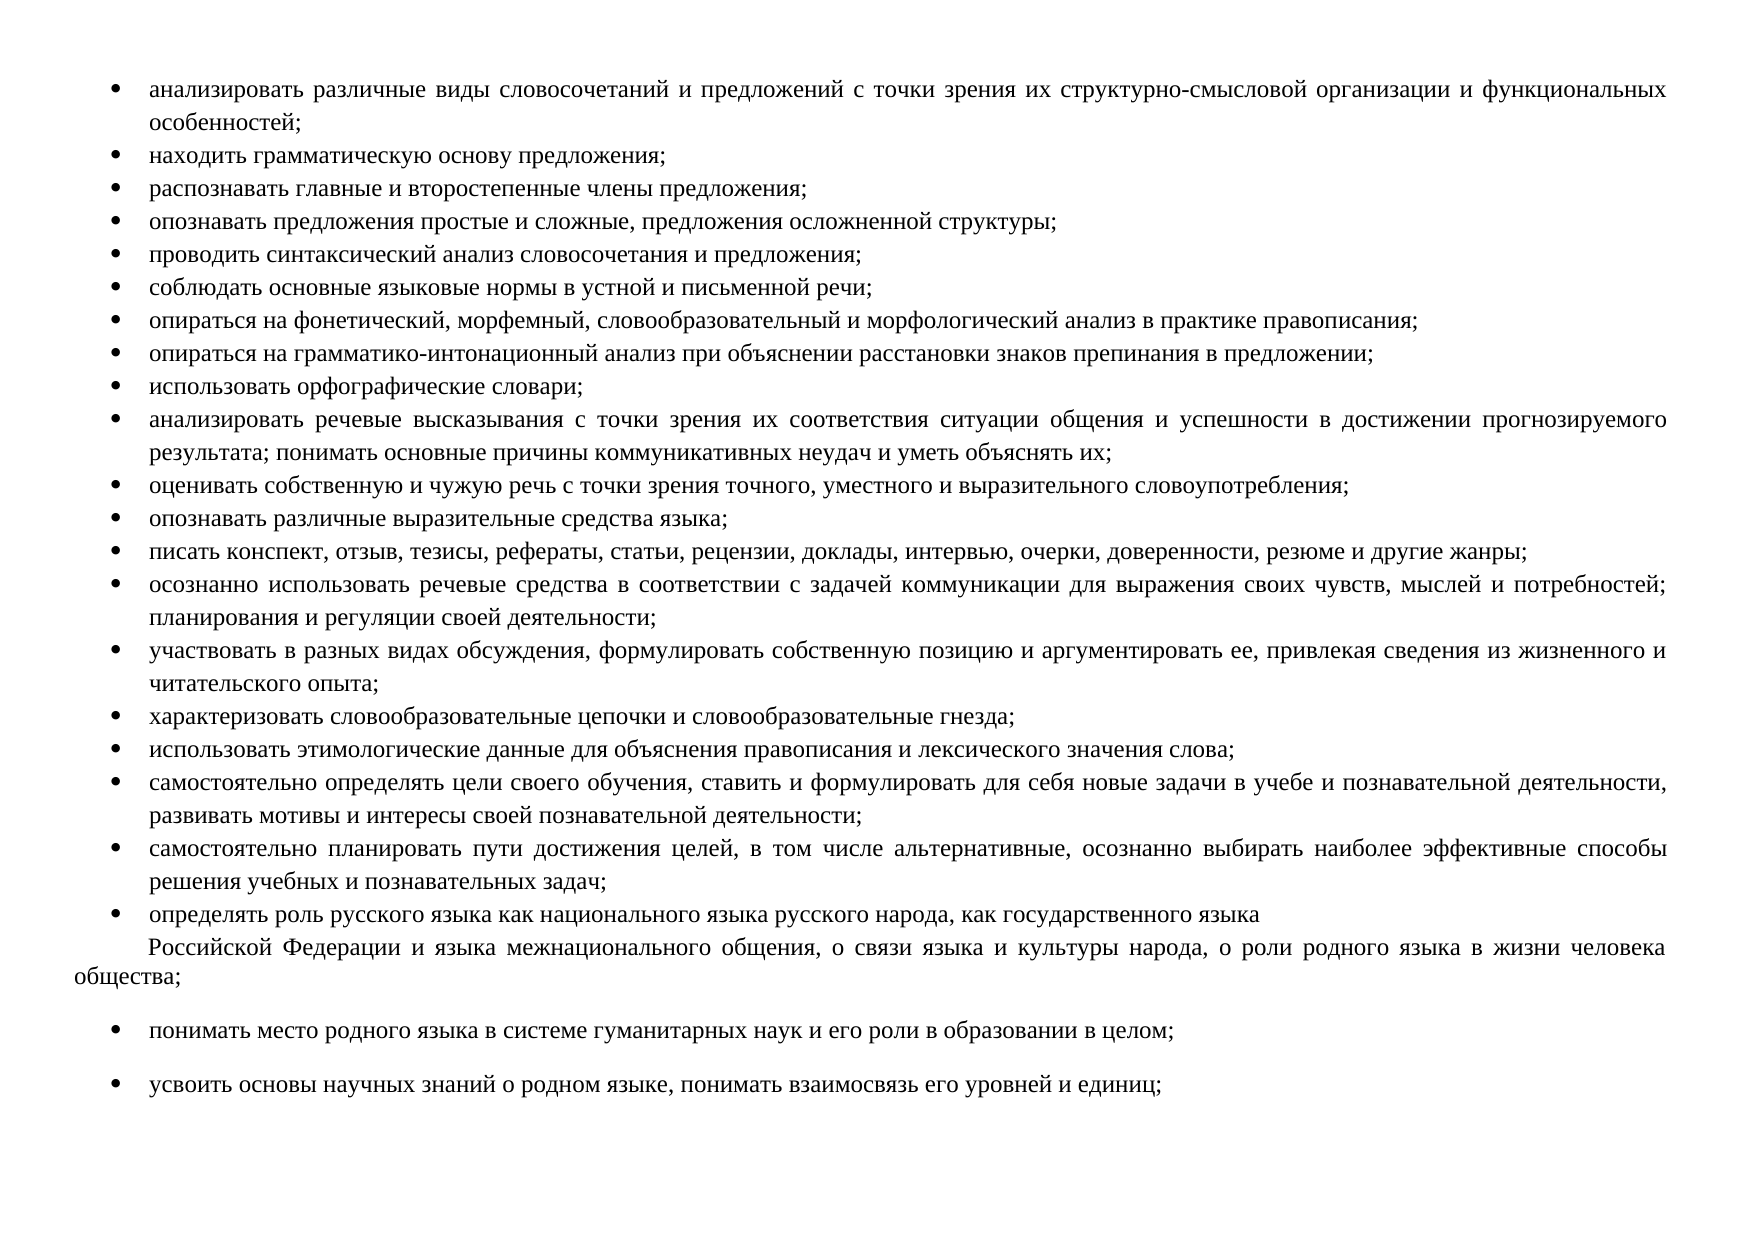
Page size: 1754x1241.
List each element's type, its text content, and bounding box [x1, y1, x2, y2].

list опознавать различные выразительные средства языка; [111, 503, 1668, 532]
list понимать место родного языка в системе гуманитарных наук и его роли в образовании в целом; [111, 1015, 1668, 1044]
list оценивать собственную и чужую речь с точки зрения точного, уместного и выразительного словоупотребления; [111, 470, 1668, 499]
list находить грамматическую основу предложения; [111, 140, 1668, 169]
list писать конспект, отзыв, тезисы, рефераты, статьи, рецензии, доклады, интервью, очерки, доверенности, резюме и другие жанры; [111, 536, 1668, 565]
list самостоятельно планировать пути достижения целей, в том числе альтернативные, осознанно выбирать наиболее эффективные способы решения учебных и познавательных задач; [111, 833, 1668, 895]
list характеризовать словообразовательные цепочки и словообразовательные гнезда; [111, 701, 1668, 730]
list распознавать главные и второстепенные члены предложения; [111, 173, 1668, 202]
list определять роль русского языка как национального языка русского народа, как государственного языка [111, 899, 1668, 928]
list анализировать речевые высказывания с точки зрения их соответствия ситуации общения и успешности в достижении прогнозируемого результата; понимать основные причины коммуникативных неудач и уметь объяснять их; [111, 404, 1668, 466]
list анализировать различные виды словосочетаний и предложений с точки зрения их структурно-смысловой организации и функциональных особенностей; [111, 74, 1668, 136]
list использовать орфографические словари; [111, 371, 1668, 400]
list участвовать в разных видах обсуждения, формулировать собственную позицию и аргументировать ее, привлекая сведения из жизненного и читательского опыта; [111, 635, 1668, 697]
list соблюдать основные языковые нормы в устной и письменной речи; [111, 272, 1668, 301]
list самостоятельно определять цели своего обучения, ставить и формулировать для себя новые задачи в учебе и познавательной деятельности, развивать мотивы и интересы своей познавательной деятельности; [111, 767, 1668, 829]
list опираться на фонетический, морфемный, словообразовательный и морфологический анализ в практике правописания; [111, 305, 1668, 334]
list использовать этимологические данные для объяснения правописания и лексического значения слова; [111, 734, 1668, 763]
text Российской Федерации и языка межнационального общения, о связи языка и культуры народа, о роли родного языка в жизни человека общества; [74, 932, 1668, 990]
list опираться на грамматико-интонационный анализ при объяснении расстановки знаков препинания в предложении; [111, 338, 1668, 367]
list проводить синтаксический анализ словосочетания и предложения; [111, 239, 1668, 268]
list усвоить основы научных знаний о родном языке, понимать взаимосвязь его уровней и единиц; [111, 1069, 1668, 1097]
list осознанно использовать речевые средства в соответствии с задачей коммуникации для выражения своих чувств, мыслей и потребностей; планирования и регуляции своей деятельности; [111, 569, 1668, 631]
list опознавать предложения простые и сложные, предложения осложненной структуры; [111, 206, 1668, 235]
